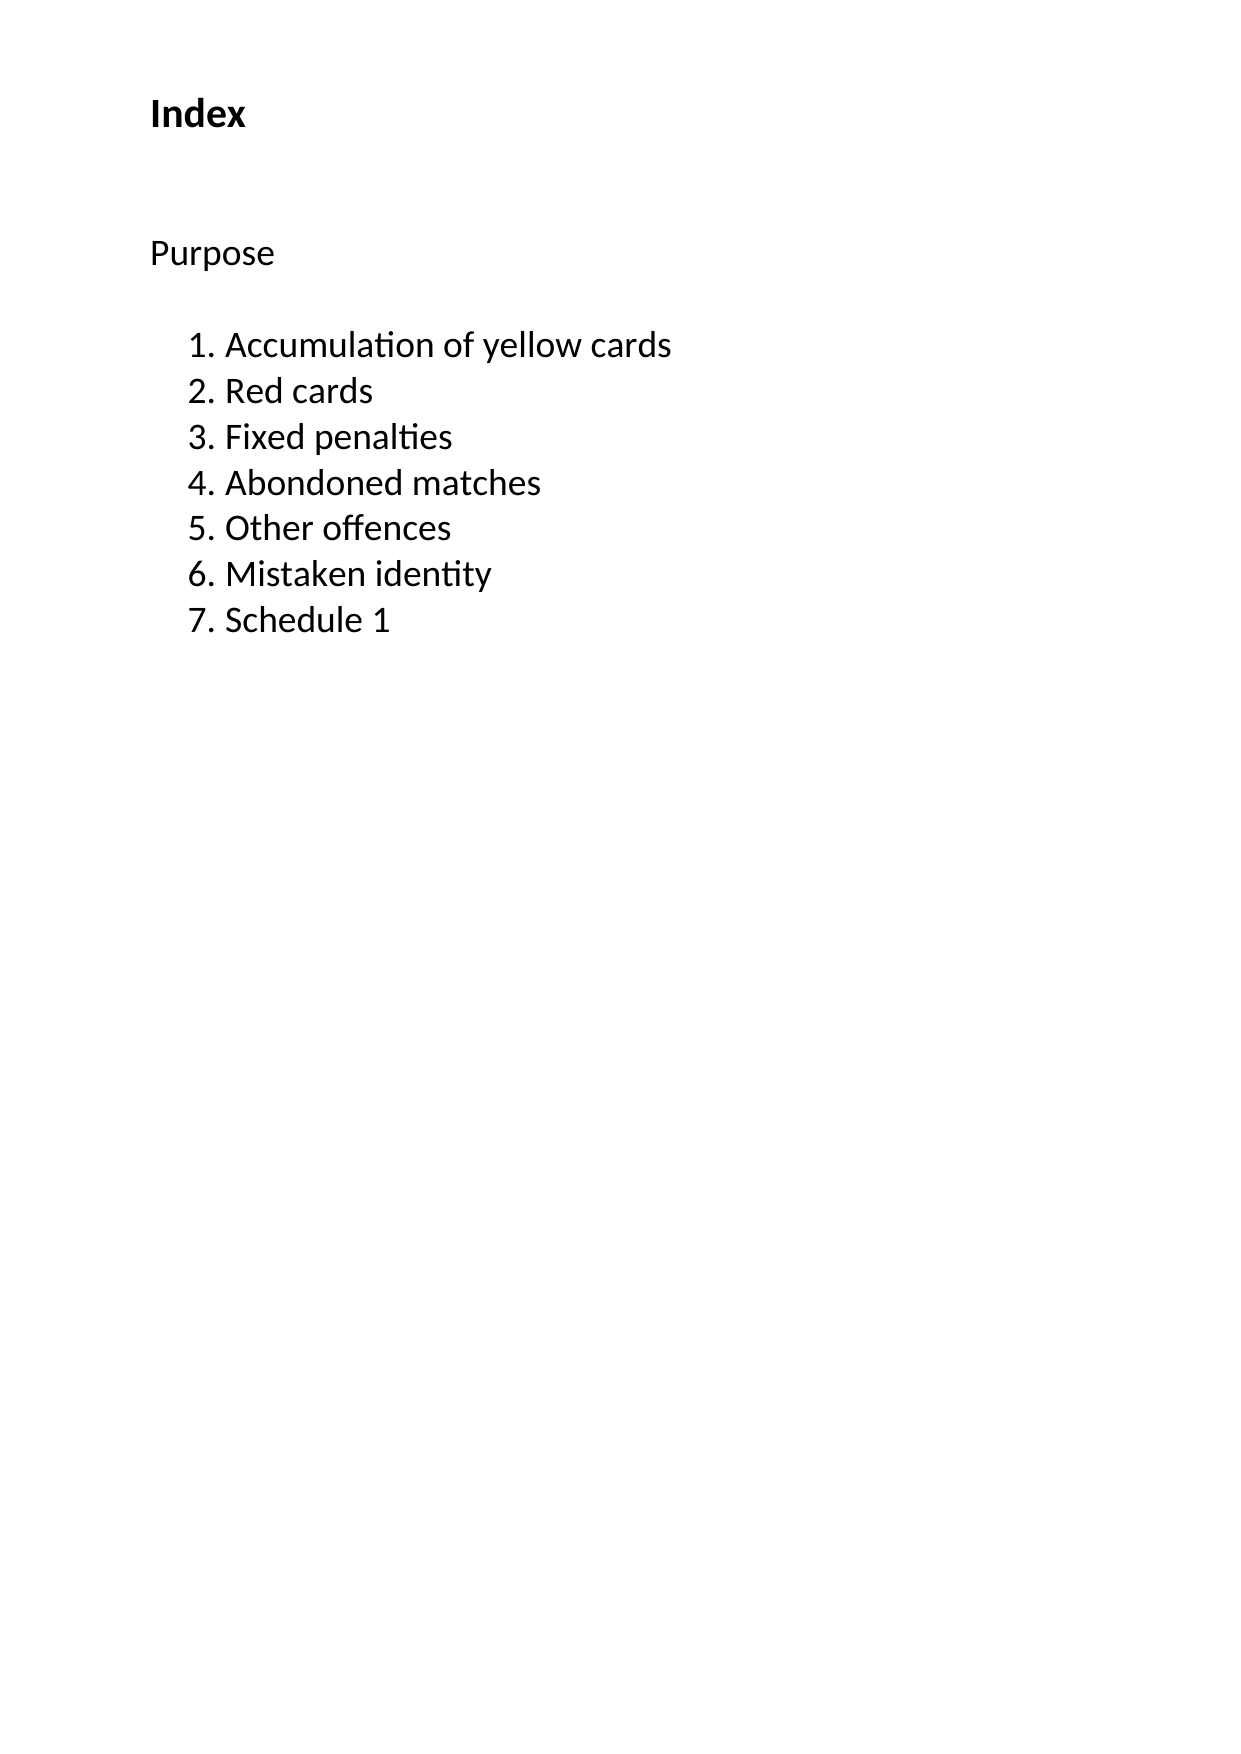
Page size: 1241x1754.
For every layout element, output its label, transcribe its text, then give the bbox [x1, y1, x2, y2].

list Mistaken identity [187, 550, 1240, 596]
list Red cards [187, 367, 1240, 413]
text Index [150, 87, 1240, 138]
list Accumulation of yellow cards [187, 321, 1240, 367]
list Abondoned matches [187, 458, 1240, 504]
list Fixed penalties [187, 413, 1240, 458]
text Purpose [150, 229, 1240, 275]
list Other offences [187, 504, 1240, 550]
list Schedule 1 [187, 596, 1240, 642]
